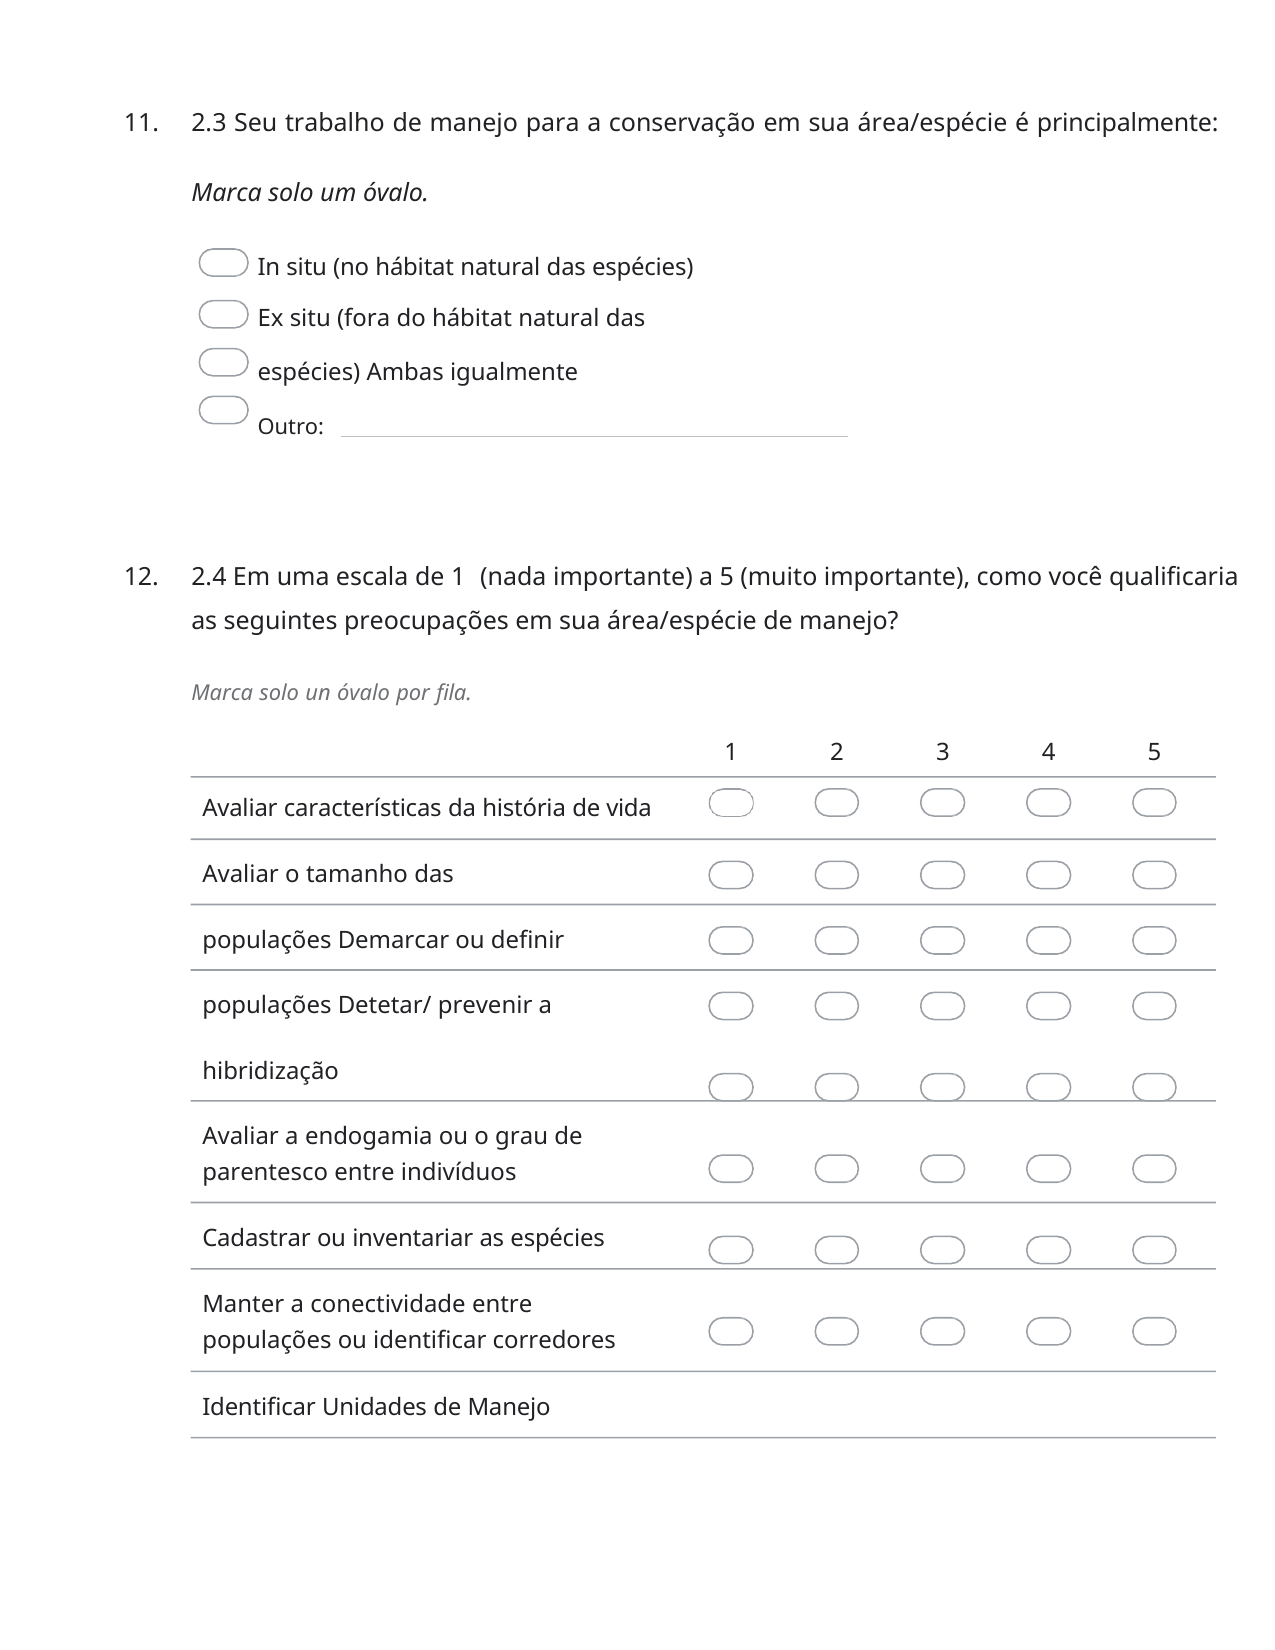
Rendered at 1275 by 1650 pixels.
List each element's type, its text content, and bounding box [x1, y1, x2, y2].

text Avaliar o tamanho das populações Demarcar ou definir populações Detetar/ prevenir a hibridização [202, 906, 570, 969]
text Manter a conectividade entre populações ou identificar corredores [202, 1287, 642, 1356]
text Avaliar o tamanho das populações Demarcar ou definir populações Detetar/ prevenir a hibridização [202, 971, 570, 1092]
text Ex situ (fora do hábitat natural das espécies) Ambas igualmente [257, 301, 754, 387]
text 1 2 3 4 5 [724, 735, 1256, 768]
text Marca solo un óvalo por fila. [191, 677, 1256, 707]
text Outro: [257, 411, 1256, 441]
text Identificar Unidades de Manejo [202, 1389, 1256, 1422]
picture [708, 788, 754, 817]
subtitle 2.3 Seu trabalho de manejo para a conservação em sua área/espécie é principalmente: [124, 105, 1256, 139]
subtitle Marca solo um óvalo. [191, 175, 1256, 209]
subtitle 2.4 Em uma escala de 1 (nada importante) a 5 (muito importante), como você qualificaria as seguintes preocupações em sua área/espécie de manejo? [123, 559, 1240, 637]
text Cadastrar ou inventariar as espécies [202, 1221, 1256, 1253]
text Avaliar a endogamia ou o grau de parentesco entre indivíduos [202, 1118, 635, 1187]
text Avaliar o tamanho das populações Demarcar ou definir populações Detetar/ prevenir a hibridização [202, 841, 570, 903]
text In situ (no hábitat natural das espécies) [257, 249, 1256, 282]
text Avaliar características da história de vida [202, 788, 1256, 824]
